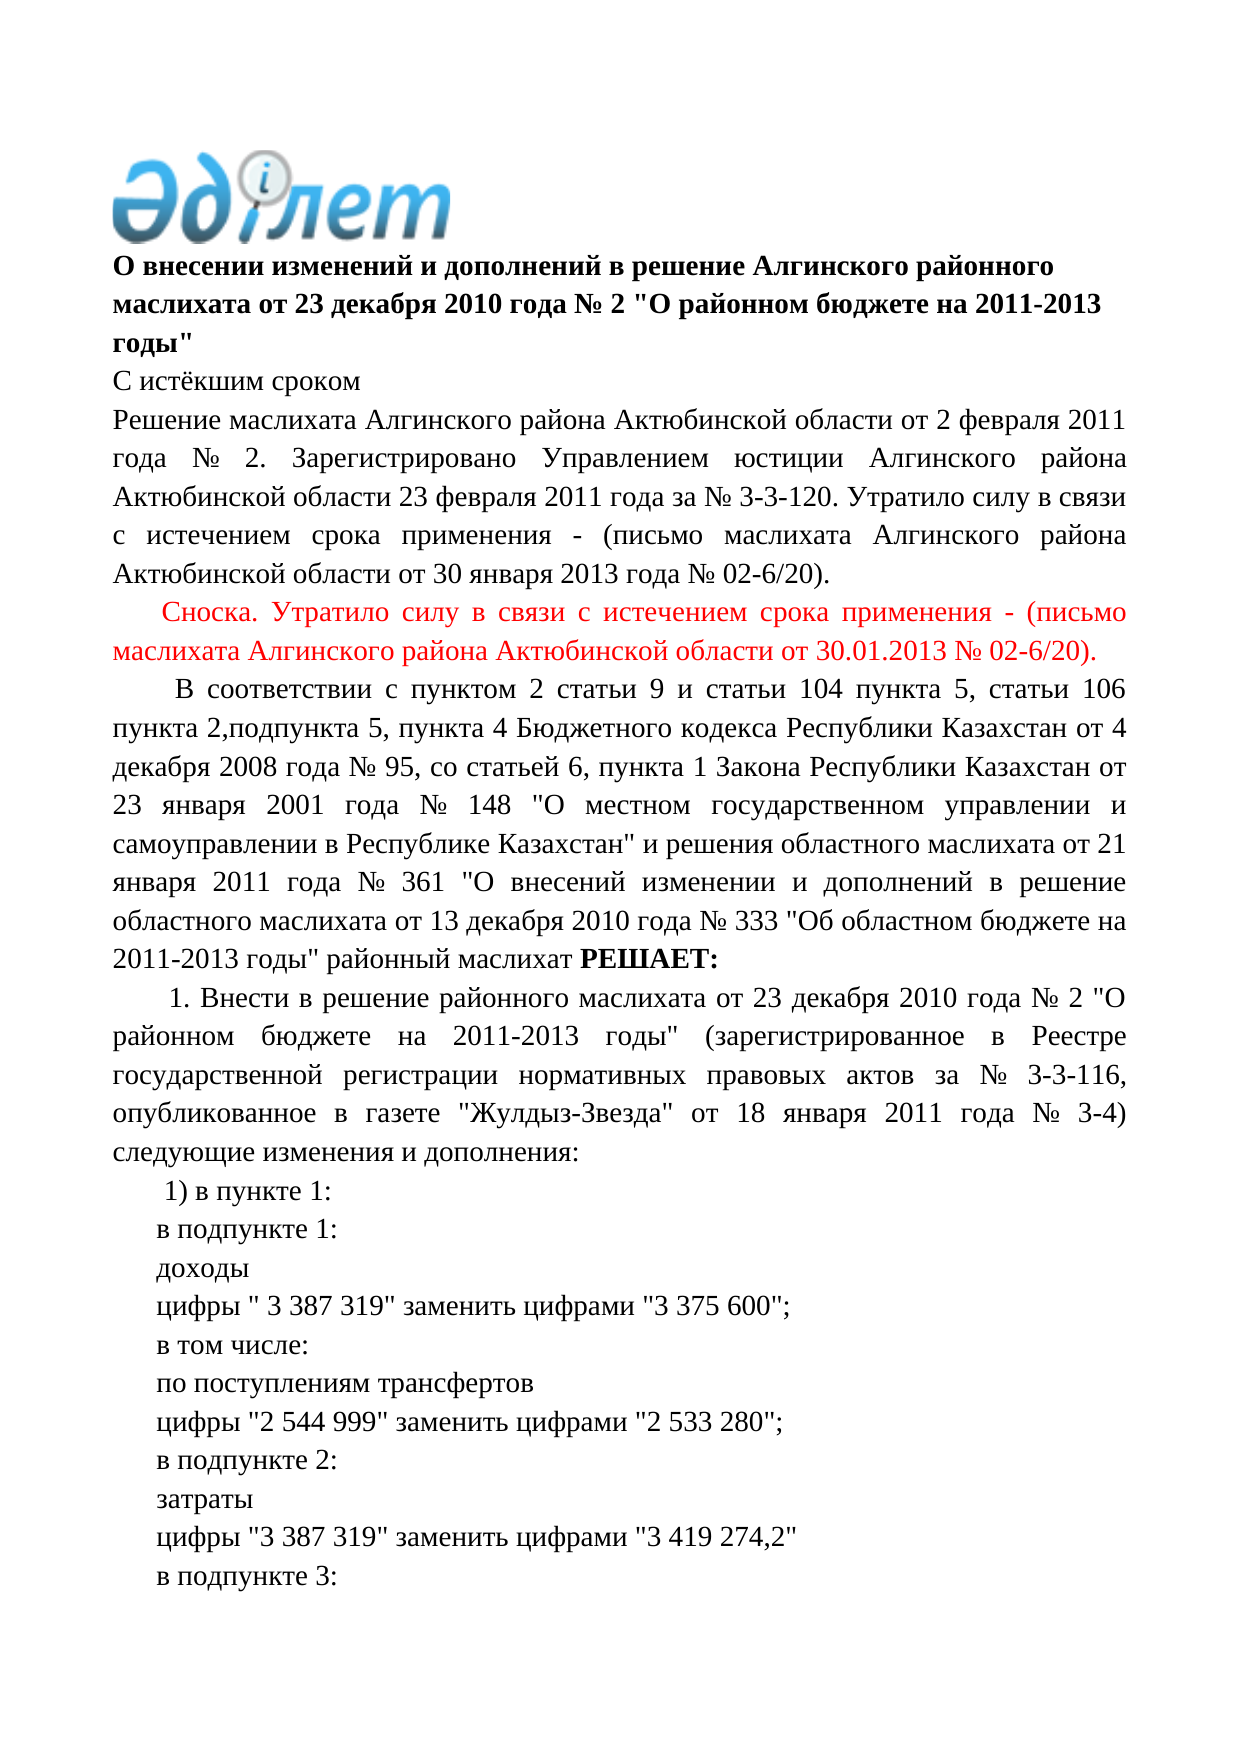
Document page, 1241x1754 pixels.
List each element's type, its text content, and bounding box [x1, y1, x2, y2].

text 1. Внести в решение районного маслихата от 23 декабря 2010 года № 2 "О районном бюджете на 2011-2013 годы" (зарегистрированное в Реестре государственной регистрации нормативных правовых актов за № 3-3-116, опубликованное в газете "Жулдыз-Звезда" от 18 января 2011 года № 3-4) следующие изменения и дополнения: [112, 980, 1128, 1168]
text О внесении изменений и дополнений в решение Алгинского районного маслихата от 23 декабря 2010 года № 2 "О районном бюджете на 2011-2013 годы" [112, 248, 1128, 358]
text цифры "3 387 319" заменить цифрами "3 419 274,2" [112, 1519, 1128, 1553]
text доходы [112, 1250, 1128, 1283]
text по поступлениям трансфертов [112, 1365, 1128, 1399]
picture [112, 150, 451, 244]
text 1) в пункте 1: [112, 1173, 1128, 1206]
text в подпункте 2: [112, 1442, 1128, 1476]
text Решение маслихата Алгинского района Актюбинской области от 2 февраля 2011 года № 2. Зарегистрировано Управлением юстиции Алгинского района Актюбинской области 23 февраля 2011 года за № 3-3-120. Утратило силу в связи с истечением срока применения - (письмо маслихата Алгинского района Актюбинской области от 30 января 2013 года № 02-6/20). [112, 402, 1128, 589]
text затраты [112, 1481, 1128, 1514]
text В соответствии с пунктом 2 статьи 9 и статьи 104 пункта 5, статьи 106 пункта 2,подпункта 5, пункта 4 Бюджетного кодекса Республики Казахстан от 4 декабря 2008 года № 95, со статьей 6, пункта 1 Закона Республики Казахстан от 23 января 2001 года № 148 "О местном государственном управлении и самоуправлении в Республике Казахстан" и решения областного маслихата от 21 января 2011 года № 361 "О внесений изменении и дополнений в решение областного маслихата от 13 декабря 2010 года № 333 "Об областном бюджете на 2011-2013 годы" районный маслихат РЕШАЕТ: [112, 672, 1128, 975]
text С истёкшим сроком [112, 363, 1128, 397]
text Сноска. Утратило силу в связи с истечением срока применения - (письмо маслихата Алгинского района Актюбинской области от 30.01.2013 № 02-6/20). [112, 594, 1128, 667]
text в подпункте 1: [112, 1211, 1128, 1245]
text цифры "2 544 999" заменить цифрами "2 533 280"; [112, 1404, 1128, 1437]
text в том числе: [112, 1327, 1128, 1360]
text цифры " 3 387 319" заменить цифрами "3 375 600"; [112, 1288, 1128, 1322]
text в подпункте 3: [112, 1558, 1128, 1592]
